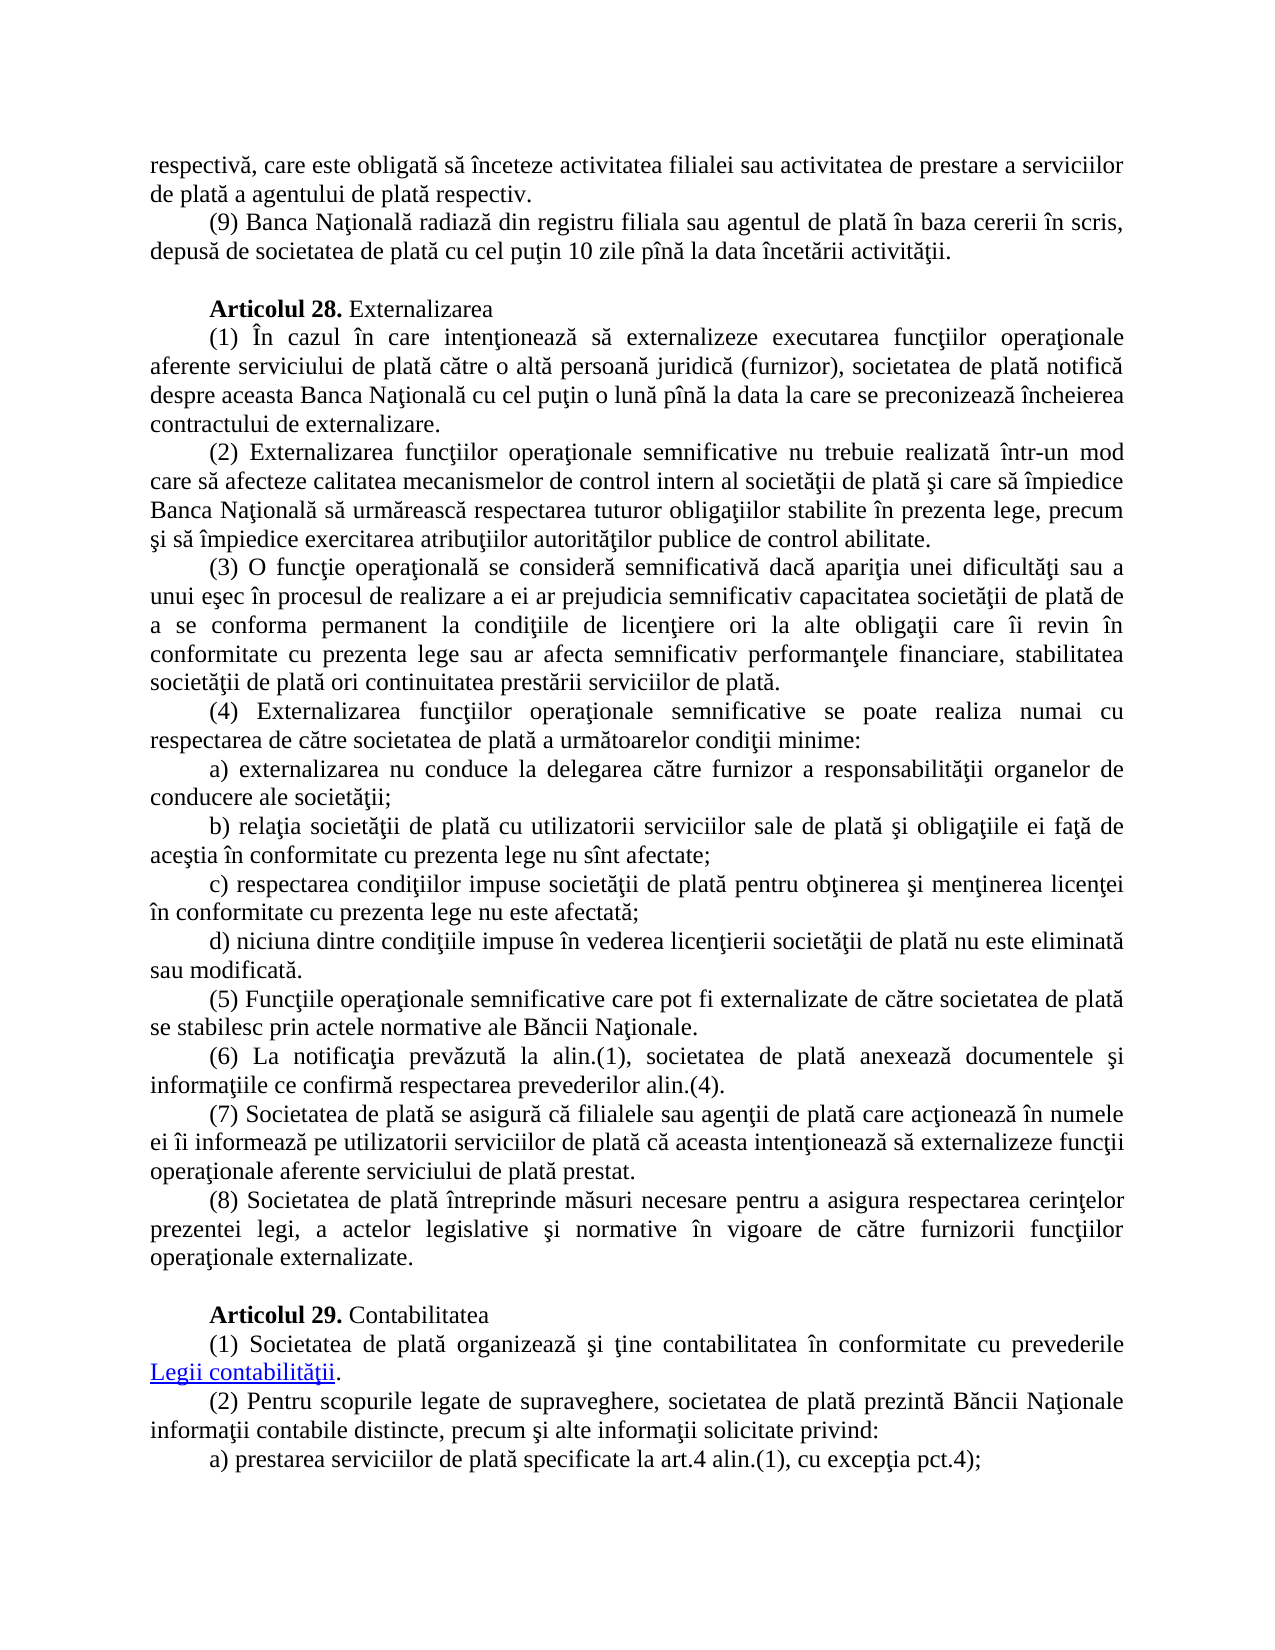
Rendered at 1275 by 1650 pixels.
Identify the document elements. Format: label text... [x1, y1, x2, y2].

text Articolul 29. Contabilitatea [150, 1300, 1125, 1329]
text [150, 150, 1125, 207]
text (2) Externalizarea funcţiilor operaţionale semnificative nu trebuie realizată într-un mod care să afecteze calitatea mecanismelor de control intern al societăţii de plată şi care să împiedice Banca Naţională să urmărească respectarea tuturor obligaţiilor stabilite în prezenta lege, precum şi să împiedice exercitarea atribuţiilor autorităţilor publice de control abilitate. [150, 437, 1125, 552]
text (2) Pentru scopurile legate de supraveghere, societatea de plată prezintă Băncii Naţionale informaţii contabile distincte, precum şi alte informaţii solicitate privind: [150, 1386, 1125, 1444]
text (6) La notificaţia prevăzută la alin.(1), societatea de plată anexează documentele şi informaţiile ce confirmă respectarea prevederilor alin.(4). [150, 1041, 1125, 1099]
text (3) O funcţie operaţională se consideră semnificativă dacă apariţia unei dificultăţi sau a unui eşec în procesul de realizare a ei ar prejudicia semnificativ capacitatea societăţii de plată de a se conforma permanent la condiţiile de licenţiere ori la alte obligaţii care îi revin în conformitate cu prezenta lege sau ar afecta semnificativ performanţele financiare, stabilitatea societăţii de plată ori continuitatea prestării serviciilor de plată. [150, 552, 1125, 696]
text (1) Societatea de plată organizează şi ţine contabilitatea în conformitate cu prevederile Legii contabilităţii. [150, 1329, 1125, 1386]
text c) respectarea condiţiilor impuse societăţii de plată pentru obţinerea şi menţinerea licenţei în conformitate cu prezenta lege nu este afectată; [150, 869, 1125, 926]
text (4) Externalizarea funcţiilor operaţionale semnificative se poate realiza numai cu respectarea de către societatea de plată a următoarelor condiţii minime: [150, 696, 1125, 754]
text (7) Societatea de plată se asigură că filialele sau agenţii de plată care acţionează în numele ei îi informează pe utilizatorii serviciilor de plată că aceasta intenţionează să externalizeze funcţii operaţionale aferente serviciului de plată prestat. [150, 1099, 1125, 1185]
text (9) Banca Naţională radiază din registru filiala sau agentul de plată în baza cererii în scris, depusă de societatea de plată cu cel puţin 10 zile pînă la data încetării activităţii. [150, 207, 1125, 265]
text (8) Societatea de plată întreprinde măsuri necesare pentru a asigura respectarea cerinţelor prezentei legi, a actelor legislative şi normative în vigoare de către furnizorii funcţiilor operaţionale externalizate. [150, 1185, 1125, 1271]
text (1) În cazul în care intenţionează să externalizeze executarea funcţiilor operaţionale aferente serviciului de plată către o altă persoană juridică (furnizor), societatea de plată notifică despre aceasta Banca Naţională cu cel puţin o lună pînă la data la care se preconizează încheierea contractului de externalizare. [150, 322, 1125, 437]
text Articolul 28. Externalizarea [150, 294, 1125, 322]
text (5) Funcţiile operaţionale semnificative care pot fi externalizate de către societatea de plată se stabilesc prin actele normative ale Băncii Naţionale. [150, 984, 1125, 1041]
text a) externalizarea nu conduce la delegarea către furnizor a responsabilităţii organelor de conducere ale societăţii; [150, 754, 1125, 811]
text b) relaţia societăţii de plată cu utilizatorii serviciilor sale de plată şi obligaţiile ei faţă de aceştia în conformitate cu prezenta lege nu sînt afectate; [150, 811, 1125, 869]
text d) niciuna dintre condiţiile impuse în vederea licenţierii societăţii de plată nu este eliminată sau modificată. [150, 926, 1125, 984]
text a) prestarea serviciilor de plată specificate la art.4 alin.(1), cu excepţia pct.4); [150, 1444, 1125, 1472]
